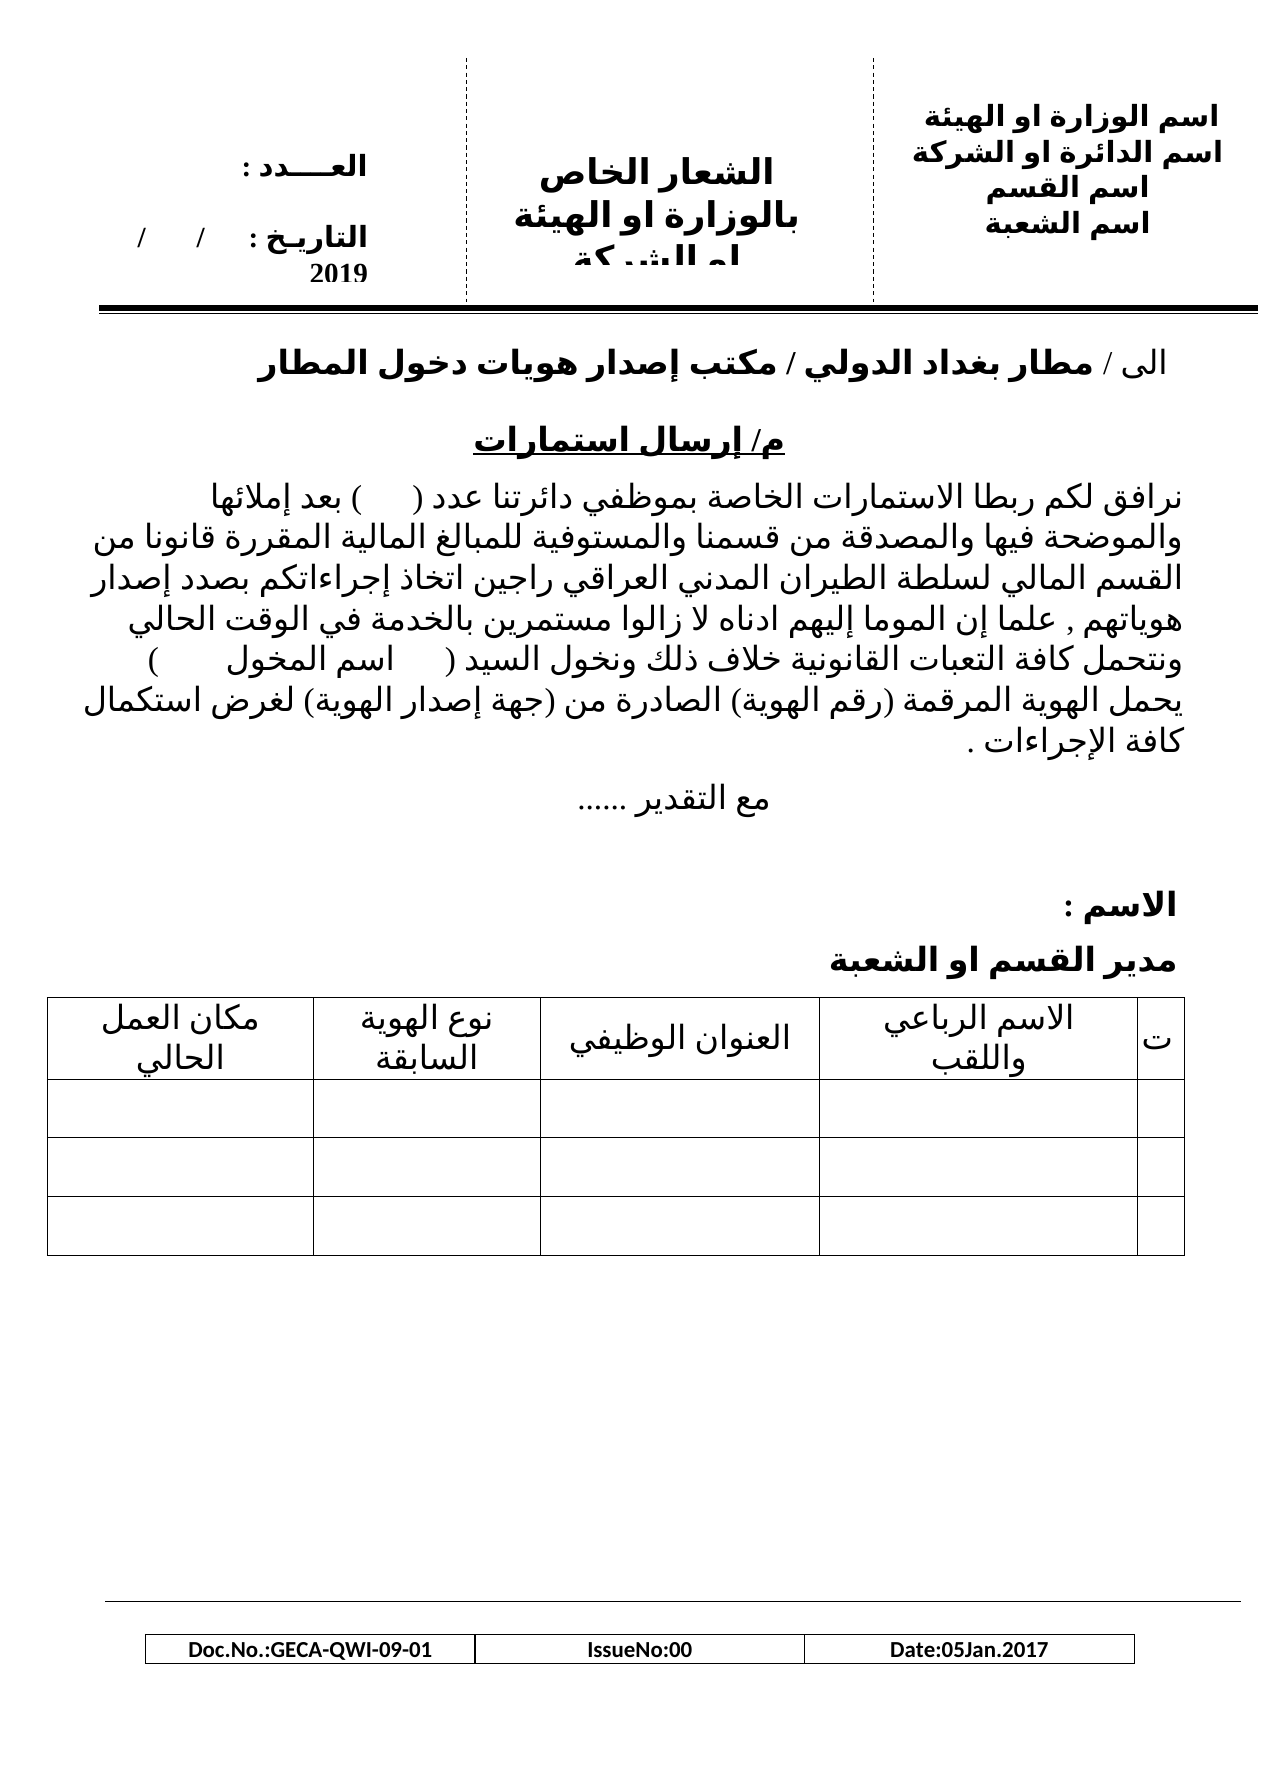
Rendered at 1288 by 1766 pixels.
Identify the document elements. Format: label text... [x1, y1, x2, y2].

table_cell [314, 1080, 540, 1137]
text م/ إرسال استمارات [74, 420, 1184, 458]
table_cell [314, 1138, 540, 1196]
table_header الاسم الرباعي واللقب [820, 998, 1137, 1078]
table_cell [314, 1197, 540, 1255]
table_cell [48, 1138, 313, 1196]
table_cell [1138, 1197, 1184, 1255]
text نرافق لكم ربطا الاستمارات الخاصة بموظفي دائرتنا عدد ( ) بعد إملائها والموضحة فيها والمصدقة من قسمنا والمستوفية للمبالغ المالية المقررة قانونا من القسم المالي لسلطة الطيران المدني العراقي راجين اتخاذ إجراءاتكم بصدد إصدار هوياتهم , علما إن الموما إليهم ادناه لا زالوا مستمرين بالخدمة في الوقت الحالي ونتحمل كافة التعبات القانونية خلاف ذلك ونخول السيد ( اسم المخول ) يحمل الهوية المرقمة (رقم الهوية) الصادرة من (جهة إصدار الهوية) لغرض استكمال كافة الإجراءات . [74, 477, 1184, 759]
table_cell [541, 1197, 819, 1255]
table_cell [820, 1080, 1137, 1137]
table_cell [820, 1197, 1137, 1255]
table_header مكان العمل الحالي [48, 998, 313, 1078]
table_cell [48, 1197, 313, 1255]
table_header ت [1138, 998, 1184, 1078]
text مع التقدير ...... [74, 778, 1184, 816]
text الى / مطار بغداد الدولي / مكتب إصدار هويات دخول المطار [74, 270, 1184, 381]
table_cell [820, 1138, 1137, 1196]
table_cell [1138, 1080, 1184, 1137]
table_cell [48, 1080, 313, 1137]
table_header العنوان الوظيفي [541, 998, 819, 1078]
table_cell [541, 1138, 819, 1196]
table_header نوع الهوية السابقة [314, 998, 540, 1078]
table_cell [1138, 1138, 1184, 1196]
table_cell [541, 1080, 819, 1137]
